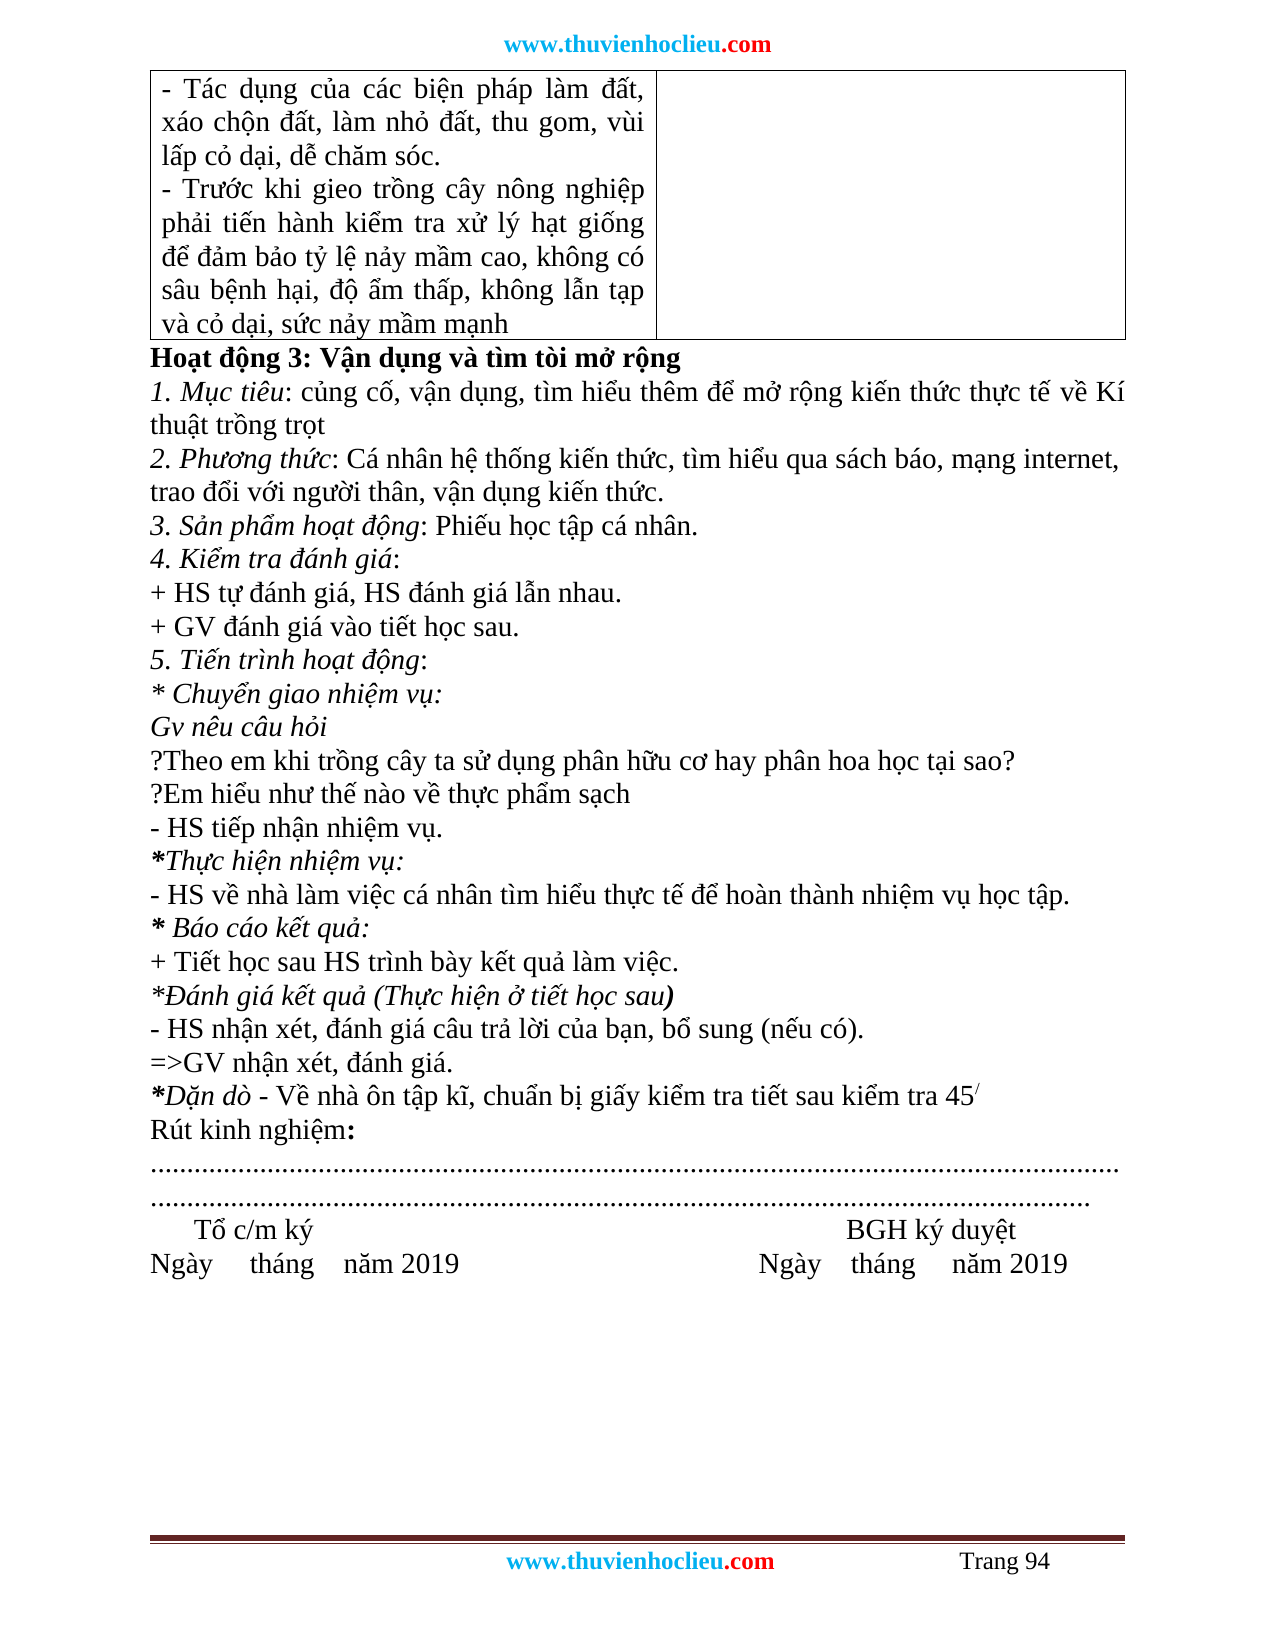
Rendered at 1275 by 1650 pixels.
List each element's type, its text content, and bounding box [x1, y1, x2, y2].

text *Dặn dò - Về nhà ôn tập kĩ, chuẩn bị giấy kiểm tra tiết sau kiểm tra 45/ [150, 1078, 1125, 1112]
text + GV đánh giá vào tiết học sau. [150, 609, 1125, 642]
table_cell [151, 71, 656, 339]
text 3. Sản phẩm hoạt động: Phiếu học tập cá nhân. [150, 508, 1125, 542]
text =>GV nhận xét, đánh giá. [150, 1045, 1125, 1078]
text Gv nêu câu hỏi [150, 709, 1125, 743]
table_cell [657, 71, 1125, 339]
text *Đánh giá kết quả (Thực hiện ở tiết học sau) [150, 978, 1125, 1011]
text - HS nhận xét, đánh giá câu trả lời của bạn, bổ sung (nếu có). [150, 1011, 1125, 1045]
text + Tiết học sau HS trình bày kết quả làm việc. [150, 944, 1125, 978]
text Hoạt động 3: Vận dụng và tìm tòi mở rộng [150, 340, 1125, 374]
text 2. Phương thức: Cá nhân hệ thống kiến thức, tìm hiểu qua sách báo, mạng internet, trao đổi với người thân, vận dụng kiến thức. [150, 441, 1125, 508]
text *Thực hiện nhiệm vụ: [150, 843, 1125, 877]
text * Báo cáo kết quả: [150, 911, 1125, 944]
text - HS về nhà làm việc cá nhân tìm hiểu thực tế để hoàn thành nhiệm vụ học tập. [150, 877, 1125, 911]
text Rút kinh nghiệm: [150, 1112, 1125, 1145]
text Tổ c/m ký BGH ký duyệt [150, 1212, 1125, 1246]
text ...................................................................................................................................................................................................................................................................... [150, 1145, 1125, 1212]
text ?Em hiểu như thế nào về thực phẩm sạch [150, 776, 1125, 810]
text 5. Tiến trình hoạt động: [150, 642, 1125, 676]
text ?Theo em khi trồng cây ta sử dụng phân hữu cơ hay phân hoa học tại sao? [150, 743, 1125, 776]
text - HS tiếp nhận nhiệm vụ. [150, 810, 1125, 843]
text * Chuyển giao nhiệm vụ: [150, 676, 1125, 709]
text 1. Mục tiêu: củng cố, vận dụng, tìm hiểu thêm để mở rộng kiến thức thực tế về Kí thuật trồng trọt [150, 374, 1125, 441]
text + HS tự đánh giá, HS đánh giá lẫn nhau. [150, 575, 1125, 609]
text Ngày tháng năm 2019 Ngày tháng năm 2019 [150, 1246, 1125, 1279]
text 4. Kiểm tra đánh giá: [150, 542, 1125, 575]
